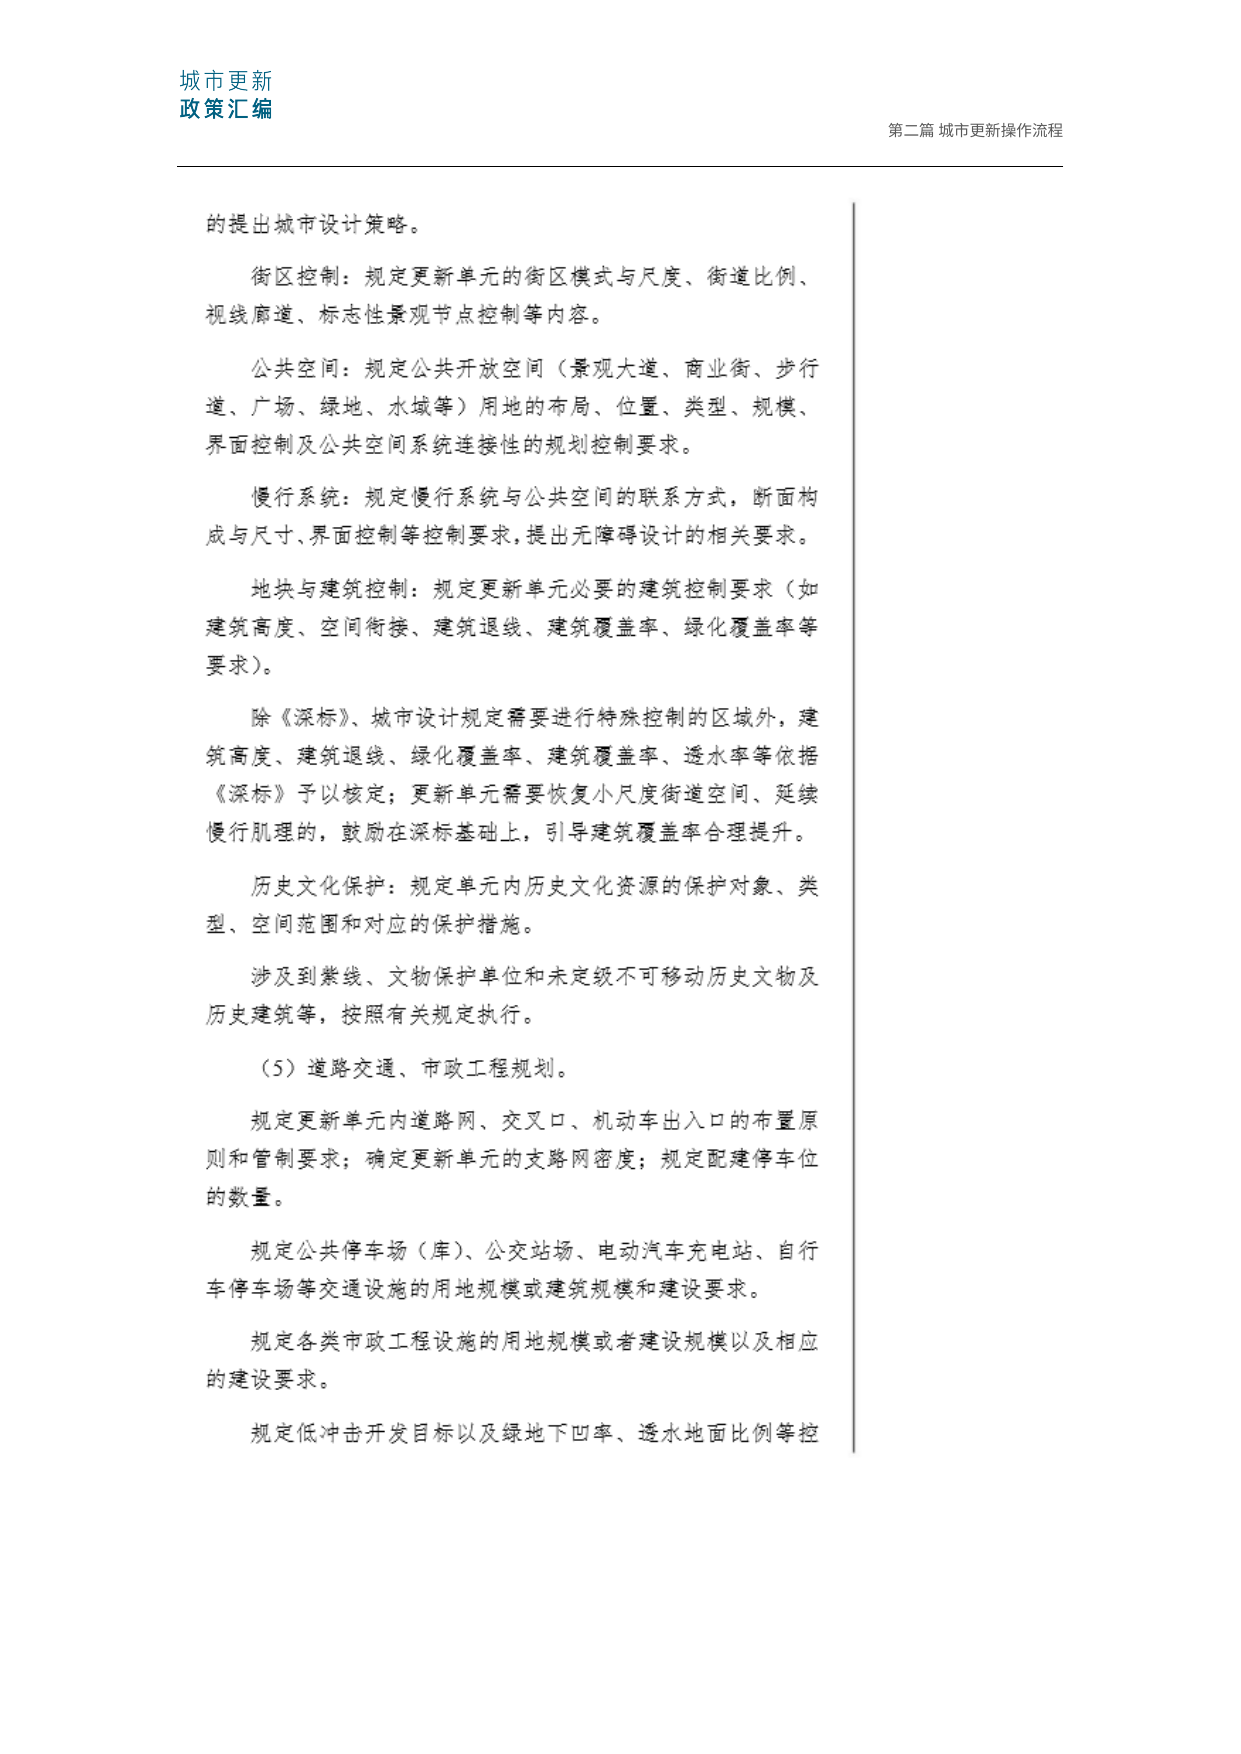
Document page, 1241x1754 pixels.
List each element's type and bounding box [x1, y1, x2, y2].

picture [177, 59, 272, 119]
picture [177, 174, 1063, 1472]
